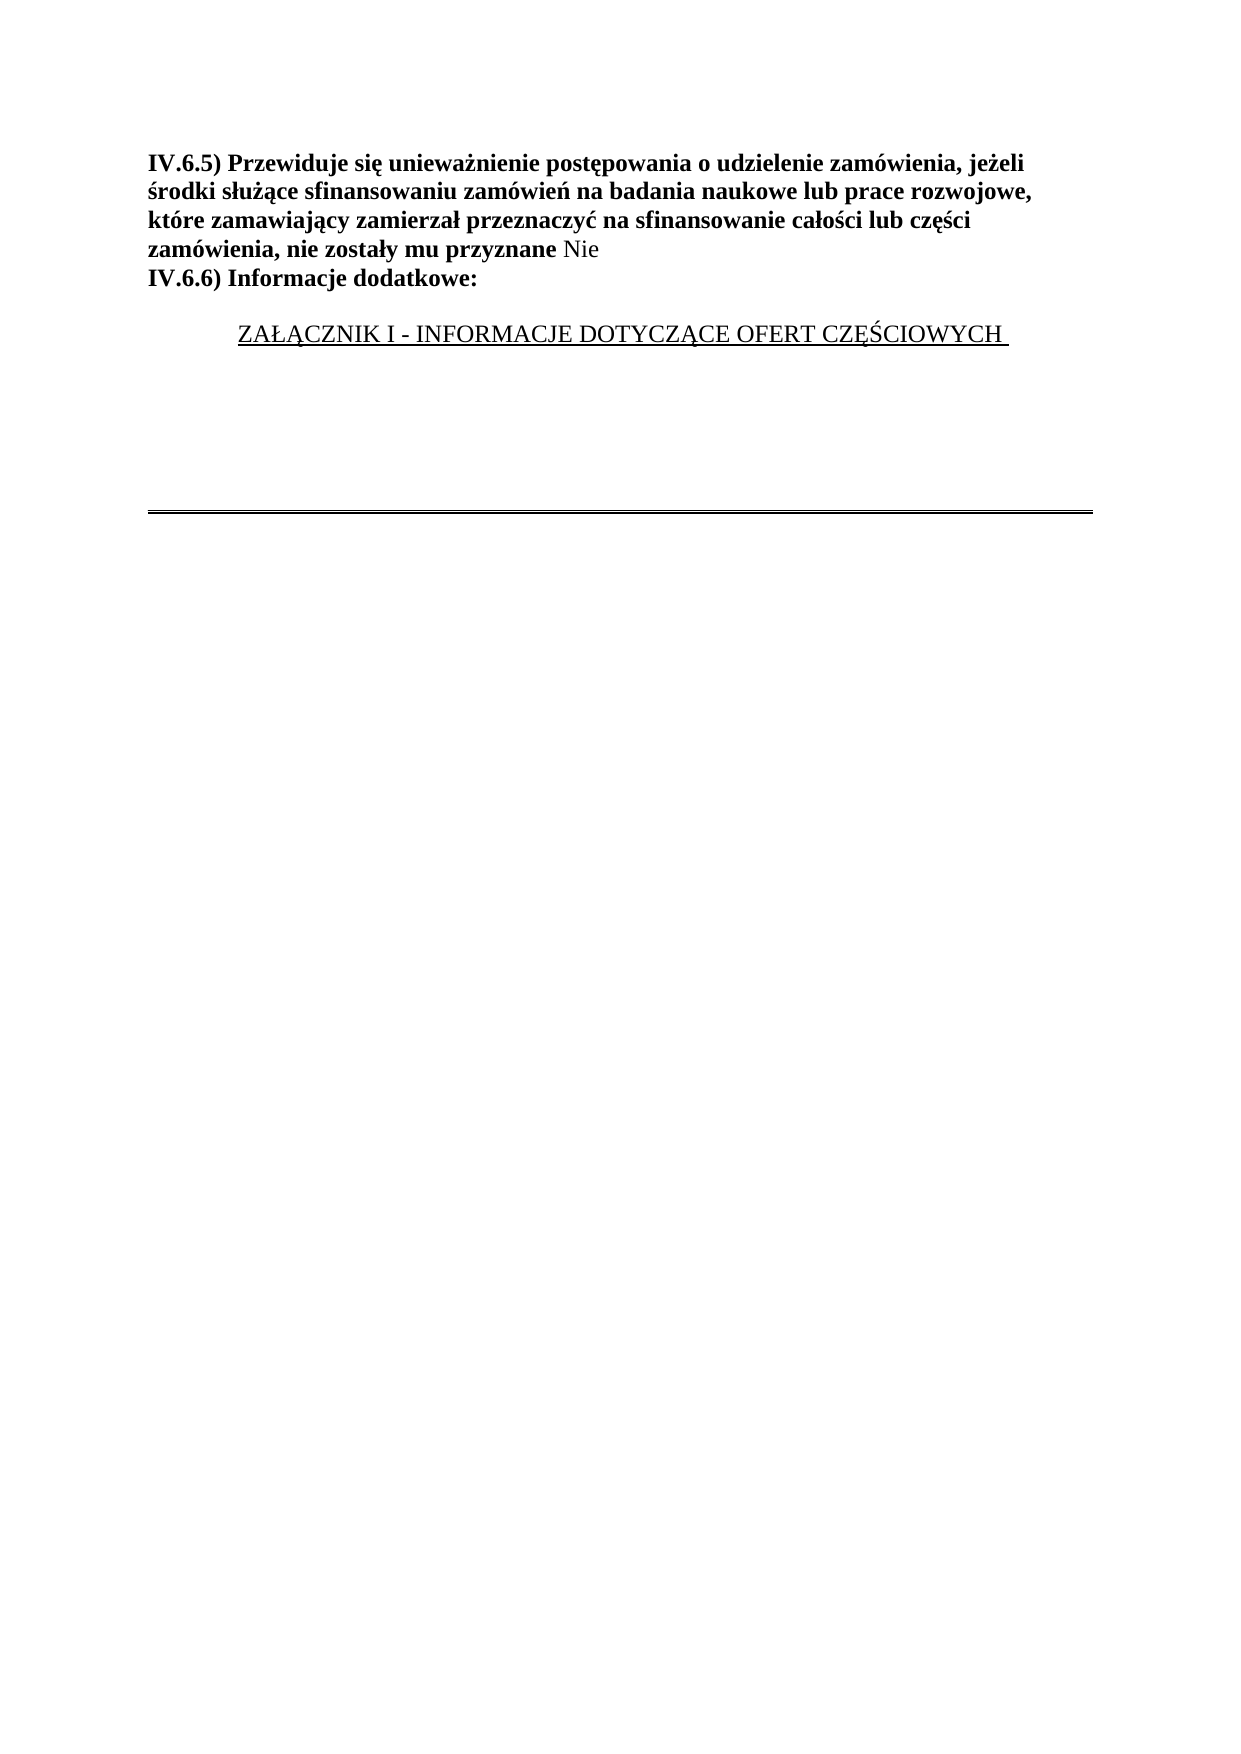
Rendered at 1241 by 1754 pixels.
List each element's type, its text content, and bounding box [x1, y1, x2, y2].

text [148, 148, 1093, 319]
text ZAŁĄCZNIK I - INFORMACJE DOTYCZĄCE OFERT CZĘŚCIOWYCH [148, 319, 1093, 348]
